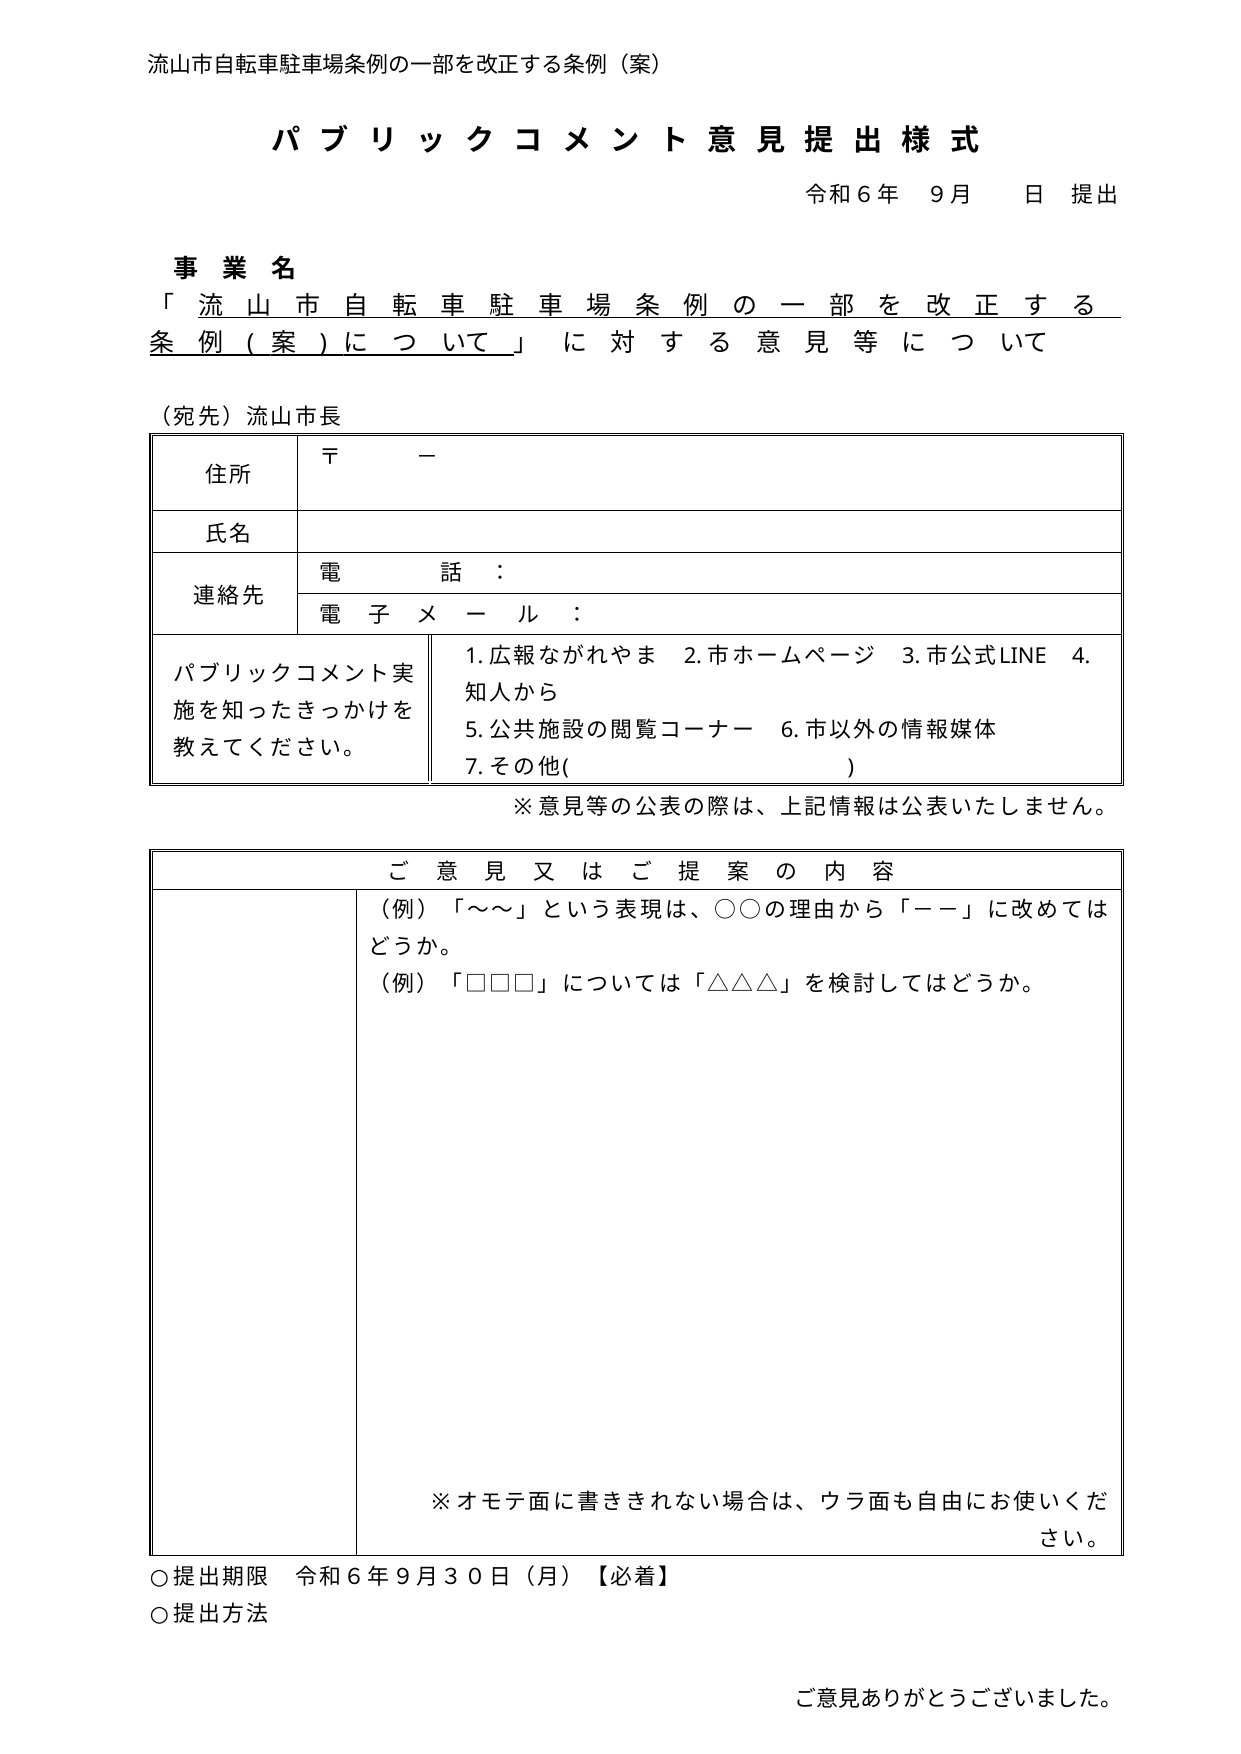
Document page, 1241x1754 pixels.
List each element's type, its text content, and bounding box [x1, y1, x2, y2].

table_cell 氏名 [153, 511, 297, 552]
table_header 住所 [153, 436, 297, 510]
text 令和６年 ９月 日 提出 [149, 174, 1120, 211]
text 「流山市自転車駐車場条例の一部を改正する条例(案)について」に対する意見等について [149, 285, 1120, 359]
table_cell [153, 890, 356, 1555]
text パブリックコメント意見提出様式 [149, 100, 1120, 174]
table_cell パブリックコメント実施を知ったきっかけを教えてください。 [153, 635, 430, 783]
text （宛先）流山市長 [149, 396, 1120, 433]
text ○提出方法 [149, 1593, 1120, 1630]
table_cell [298, 511, 1121, 552]
table_cell 電話 ： [298, 553, 1121, 593]
table_cell （例）「～～」という表現は、○○の理由から「－－」に改めてはどうか。 （例）「□□□」については「△△△」を検討してはどうか。 ※オモテ面に書ききれない場合は、ウラ面も自由にお使いください。 [357, 890, 1121, 1555]
table_cell 1.広報ながれやま 2.市ホームページ 3.市公式LINE 4.知人から 5.公共施設の閲覧コーナー 6.市以外の情報媒体 7.その他( ) [430, 635, 1121, 783]
text ※意見等の公表の際は、上記情報は公表いたしません。 [149, 786, 1120, 823]
table_cell 電子メール ： [298, 594, 1121, 634]
text ○提出期限 令和６年９月３０日（月）【必着】 [149, 1556, 1120, 1593]
table_header 〒 － [298, 436, 1121, 510]
table_cell 連絡先 [153, 553, 297, 634]
text 事業名 [149, 248, 1120, 285]
table_header ご 意 見 又 は ご 提 案 の 内 容 [153, 852, 1121, 888]
